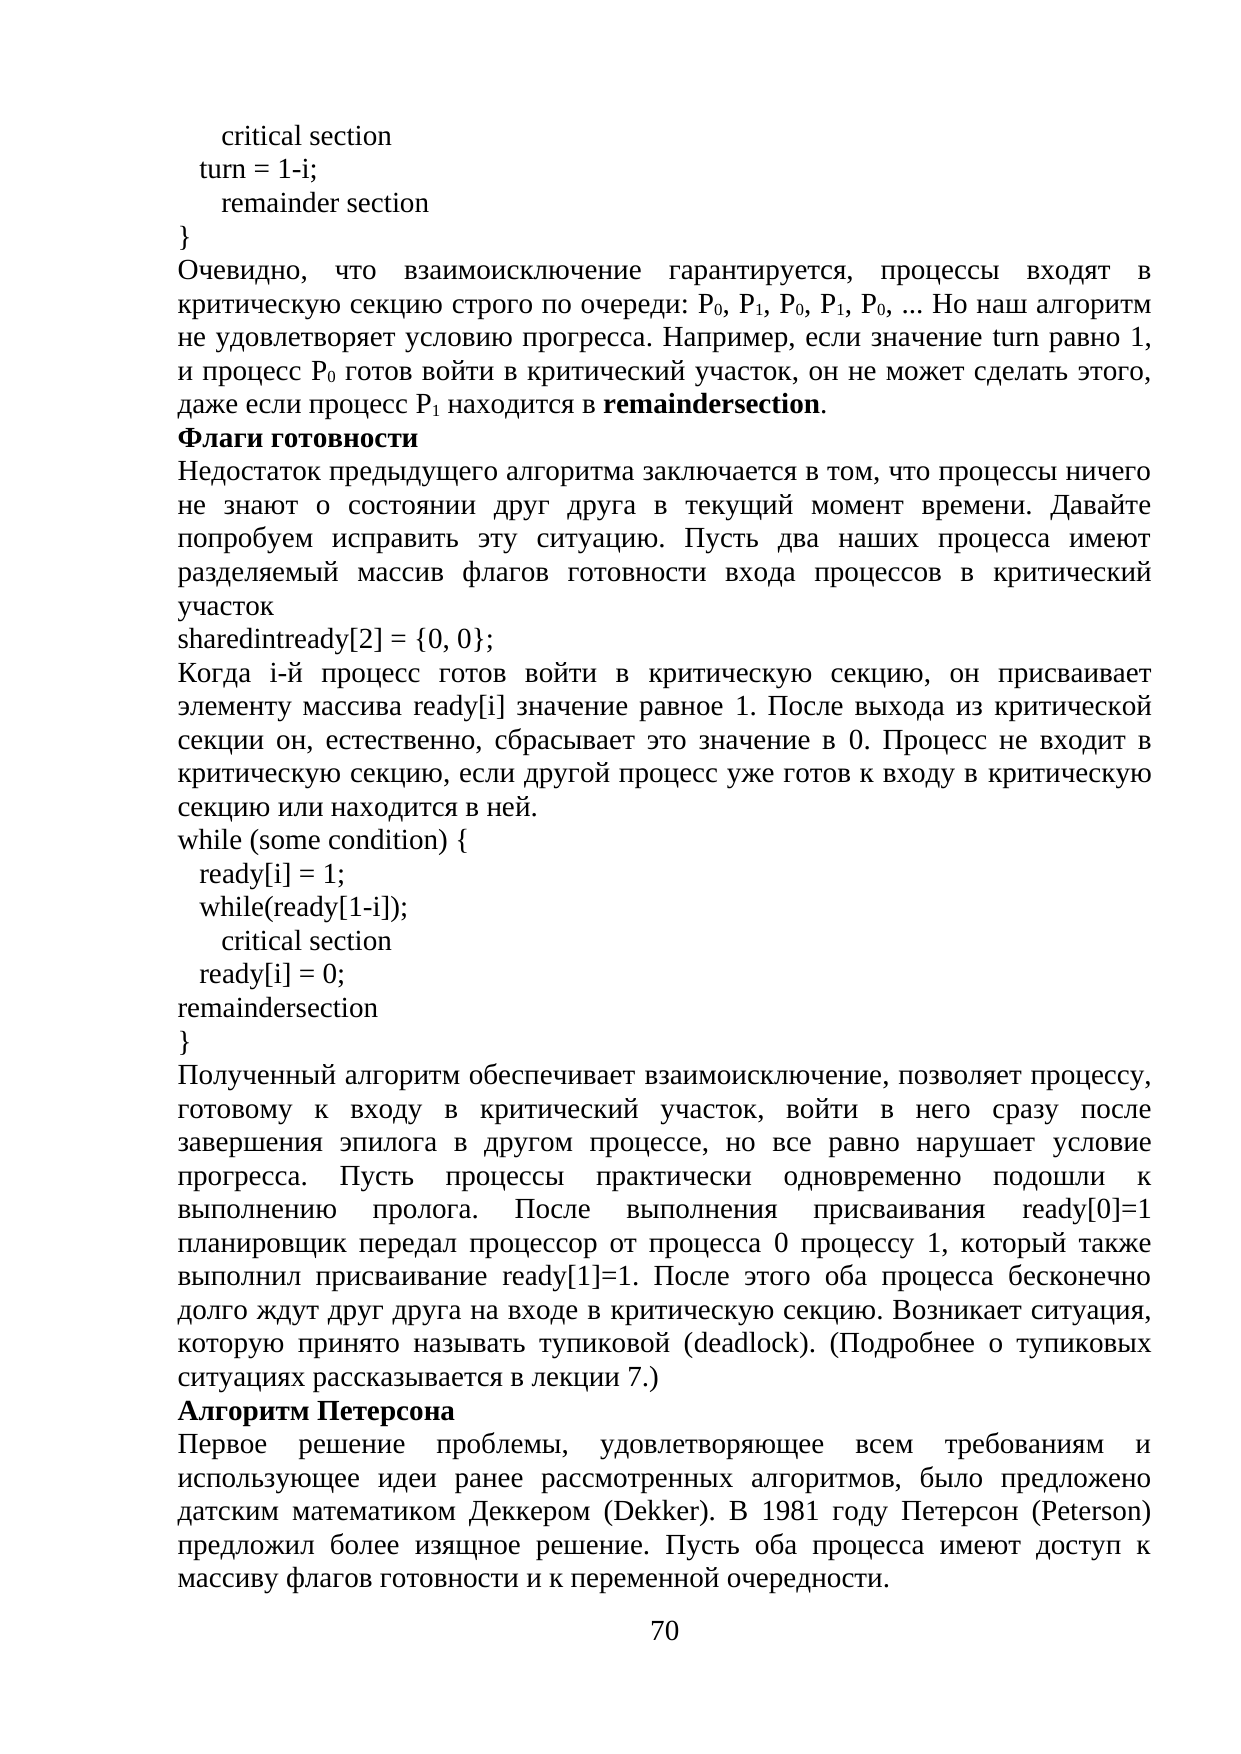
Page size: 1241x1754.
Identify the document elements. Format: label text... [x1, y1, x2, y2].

text Очевидно, что взаимоисключение гарантируется, процессы входят в критическую секцию строго по очереди: P0, P1, P0, P1, P0, ... Но наш алгоритм не удовлетворяет условию прогресса. Например, если значение turn равно 1, и процесс P0 готов войти в критический участок, он не может сделать этого, даже если процесс P1 находится в remaindersection. [177, 252, 1152, 420]
text sharedintready[2] = {0, 0}; [177, 621, 1152, 655]
text Алгоритм Петерсона [177, 1393, 1152, 1426]
text } [177, 1024, 1152, 1057]
text } [177, 219, 1152, 252]
text Флаги готовности [177, 420, 1152, 453]
text remainder section [177, 185, 1152, 219]
text Когда i-й процесс готов войти в критическую секцию, он присваивает элементу массива ready[i] значение равное 1. После выхода из критической секции он, естественно, сбрасывает это значение в 0. Процесс не входит в критическую секцию, если другой процесс уже готов к входу в критическую секцию или находится в ней. [177, 655, 1152, 822]
text while (some condition) { [177, 822, 1152, 856]
text turn = 1-i; [177, 152, 1152, 185]
text Первое решение проблемы, удовлетворяющее всем требованиям и использующее идеи ранее рассмотренных алгоритмов, было предложено датским математиком Деккером (Dekker). В 1981 году Петерсон (Peterson) предложил более изящное решение. Пусть оба процесса имеют доступ к массиву флагов готовности и к переменной очередности. [177, 1426, 1152, 1594]
text ready[i] = 0; [177, 957, 1152, 990]
text critical section [177, 118, 1152, 152]
text remaindersection [177, 990, 1152, 1024]
text while(ready[1-i]); [177, 889, 1152, 923]
text Недостаток предыдущего алгоритма заключается в том, что процессы ничего не знают о состоянии друг друга в текущий момент времени. Давайте попробуем исправить эту ситуацию. Пусть два наших процесса имеют разделяемый массив флагов готовности входа процессов в критический участок [177, 453, 1152, 621]
text Полученный алгоритм обеспечивает взаимоисключение, позволяет процессу, готовому к входу в критический участок, войти в него сразу после завершения эпилога в другом процессе, но все равно нарушает условие прогресса. Пусть процессы практически одновременно подошли к выполнению пролога. После выполнения присваивания ready[0]=1 планировщик передал процессор от процесса 0 процессу 1, который также выполнил присваивание ready[1]=1. После этого оба процесса бесконечно долго ждут друг друга на входе в критическую секцию. Возникает ситуация, которую принято называть тупиковой (deadlock). (Подробнее о тупиковых ситуациях рассказывается в лекции 7.) [177, 1057, 1152, 1393]
text ready[i] = 1; [177, 856, 1152, 889]
text critical section [177, 923, 1152, 957]
